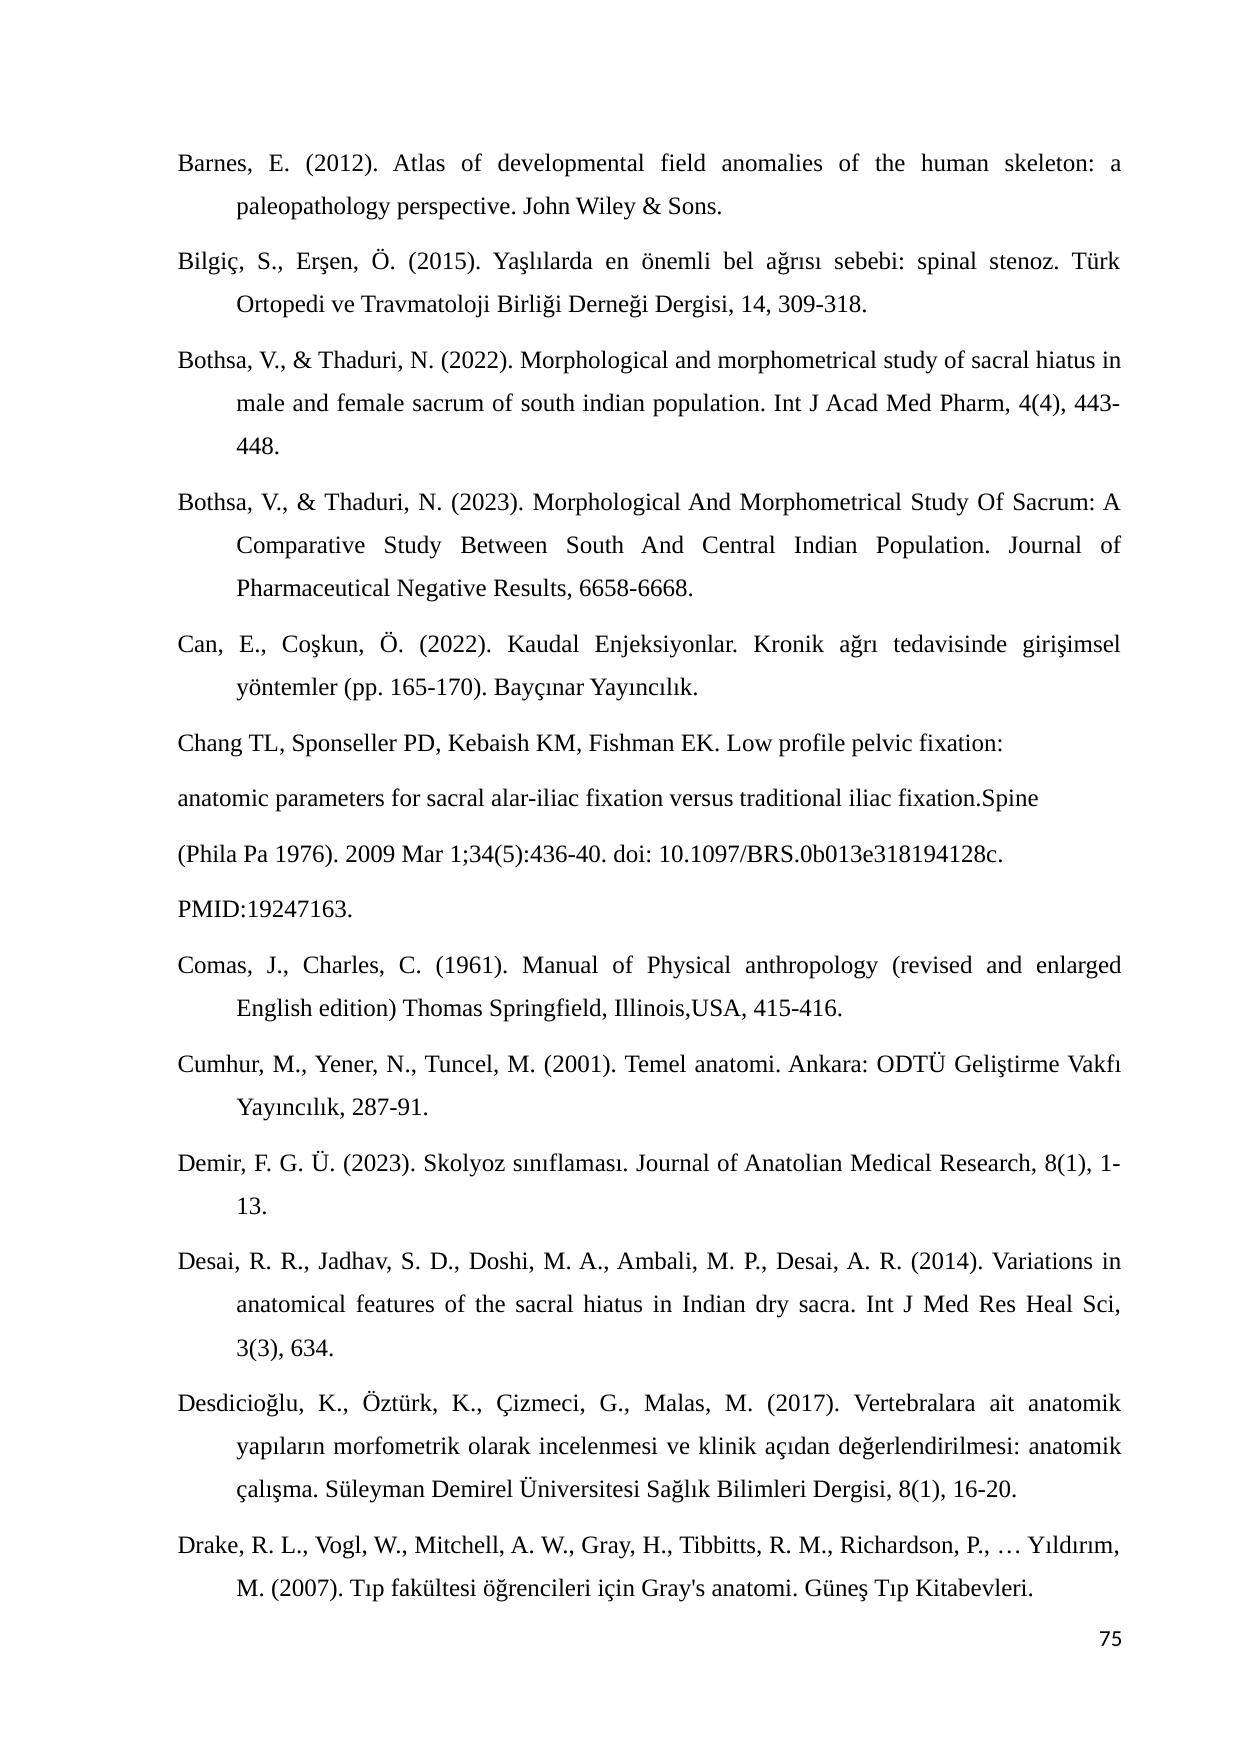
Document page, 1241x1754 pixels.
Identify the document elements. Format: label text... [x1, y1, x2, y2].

text Bothsa, V., & Thaduri, N. (2022). Morphological and morphometrical study of sacral hiatus in male and female sacrum of south indian population. Int J Acad Med Pharm, 4(4), 443-448. [177, 345, 1122, 460]
text Barnes, E. (2012). Atlas of developmental field anomalies of the human skeleton: a paleopathology perspective. John Wiley & Sons. [177, 148, 1122, 219]
text Desdicioğlu, K., Öztürk, K., Çizmeci, G., Malas, M. (2017). Vertebralara ait anatomik yapıların morfometrik olarak incelenmesi ve klinik açıdan değerlendirilmesi: anatomik çalışma. Süleyman Demirel Üniversitesi Sağlık Bilimleri Dergisi, 8(1), 16-20. [177, 1388, 1122, 1503]
text anatomic parameters for sacral alar-iliac fixation versus traditional iliac fixation.Spine [177, 783, 1122, 812]
text (Phila Pa 1976). 2009 Mar 1;34(5):436-40. doi: 10.1097/BRS.0b013e318194128c. [177, 839, 1122, 868]
text Bothsa, V., & Thaduri, N. (2023). Morphological And Morphometrical Study Of Sacrum: A Comparative Study Between South And Central Indian Population. Journal of Pharmaceutical Negative Results, 6658-6668. [177, 487, 1122, 602]
text Can, E., Coşkun, Ö. (2022). Kaudal Enjeksiyonlar. Kronik ağrı tedavisinde girişimsel yöntemler (pp. 165-170). Bayçınar Yayıncılık. [177, 629, 1122, 701]
text Desai, R. R., Jadhav, S. D., Doshi, M. A., Ambali, M. P., Desai, A. R. (2014). Variations in anatomical features of the sacral hiatus in Indian dry sacra. Int J Med Res Heal Sci, 3(3), 634. [177, 1246, 1122, 1361]
text PMID:19247163. [177, 894, 1122, 923]
text Chang TL, Sponseller PD, Kebaish KM, Fishman EK. Low profile pelvic fixation: [177, 728, 1122, 756]
text Bilgiç, S., Erşen, Ö. (2015). Yaşlılarda en önemli bel ağrısı sebebi: spinal stenoz. Türk Ortopedi ve Travmatoloji Birliği Derneği Dergisi, 14, 309-318. [177, 246, 1122, 318]
text Cumhur, M., Yener, N., Tuncel, M. (2001). Temel anatomi. Ankara: ODTÜ Geliştirme Vakfı Yayıncılık, 287-91. [177, 1049, 1122, 1121]
text Comas, J., Charles, C. (1961). Manual of Physical anthropology (revised and enlarged English edition) Thomas Springfield, Illinois,USA, 415-416. [177, 950, 1122, 1022]
text Drake, R. L., Vogl, W., Mitchell, A. W., Gray, H., Tibbitts, R. M., Richardson, P., … Yıldırım, M. (2007). Tıp fakültesi öğrencileri için Gray's anatomi. Güneş Tıp Kitabevleri. [177, 1530, 1122, 1602]
text Demir, F. G. Ü. (2023). Skolyoz sınıflaması. Journal of Anatolian Medical Research, 8(1), 1-13. [177, 1148, 1122, 1219]
